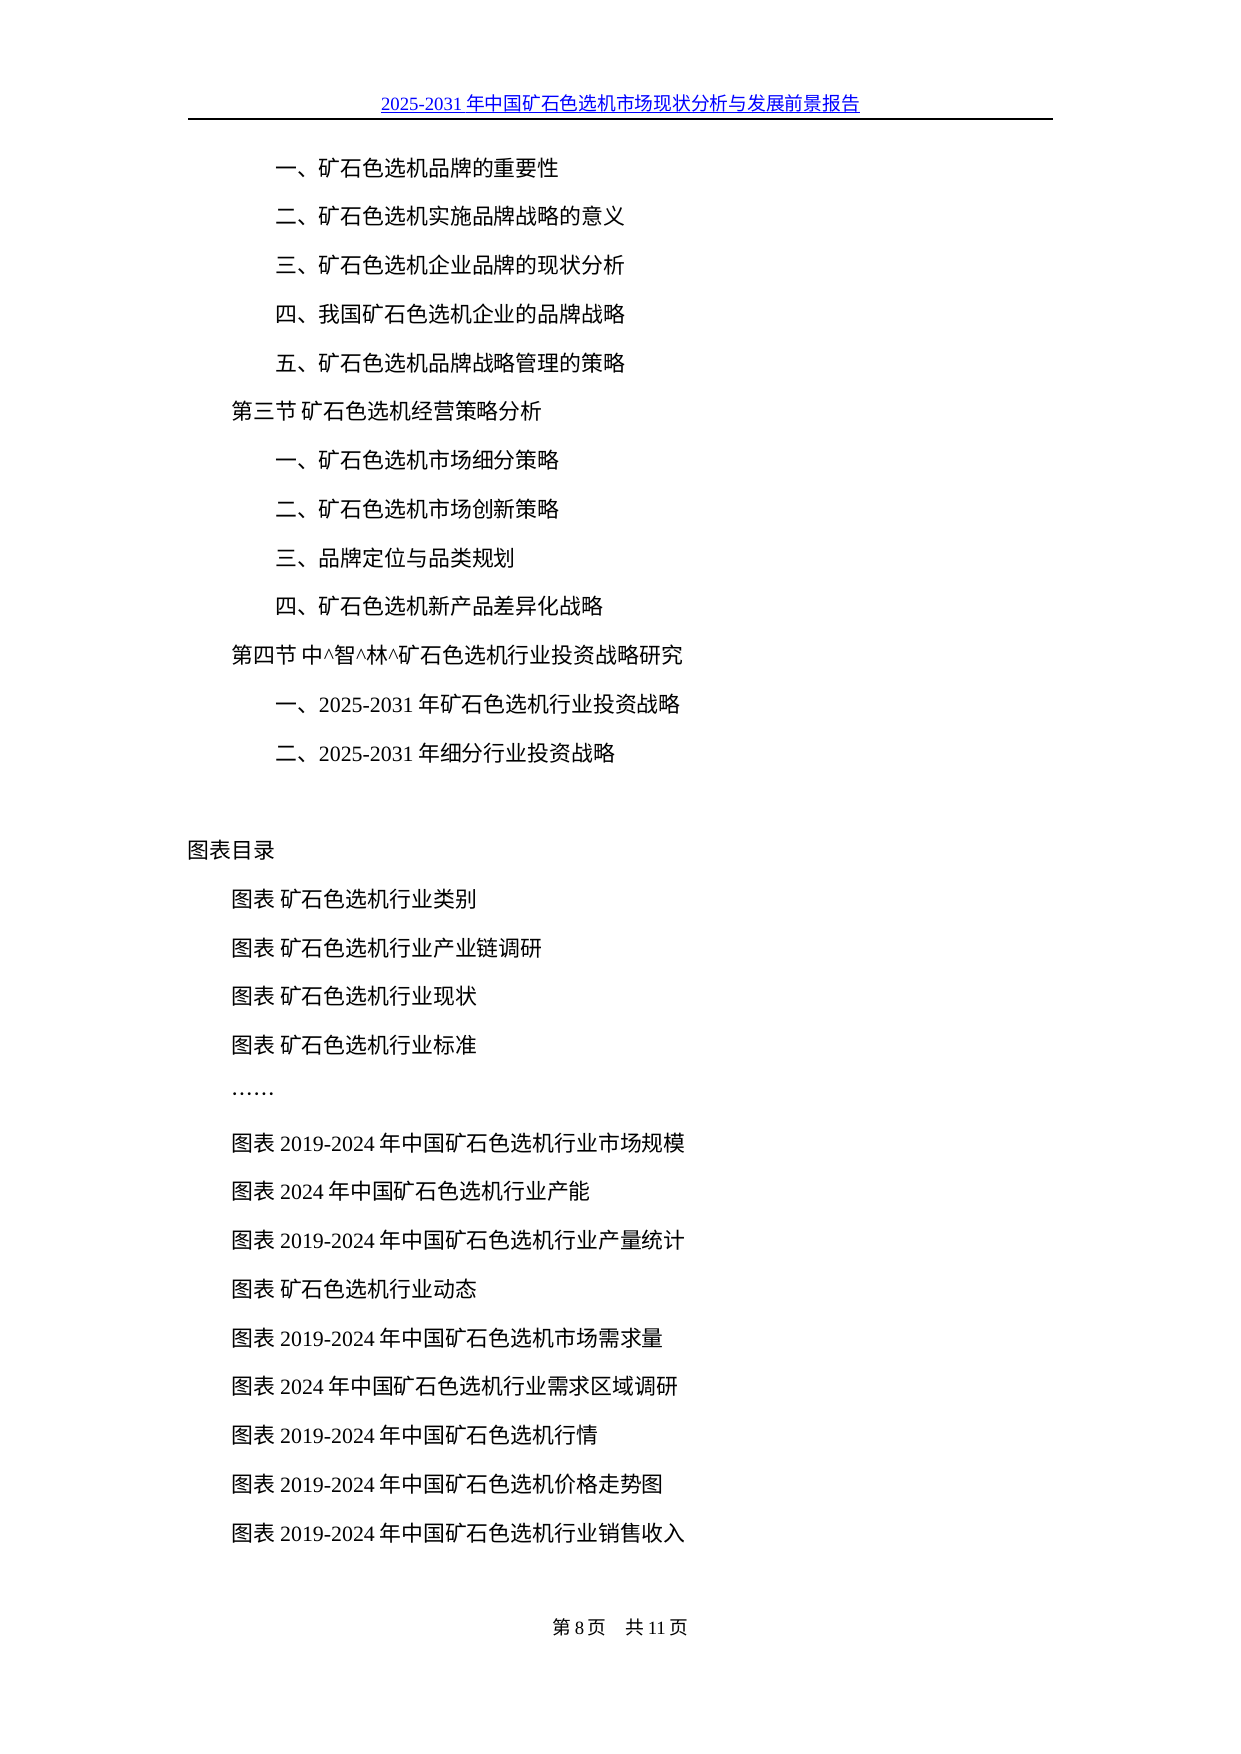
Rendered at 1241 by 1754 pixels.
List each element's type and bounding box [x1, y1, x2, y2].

text [187, 150, 1053, 1548]
